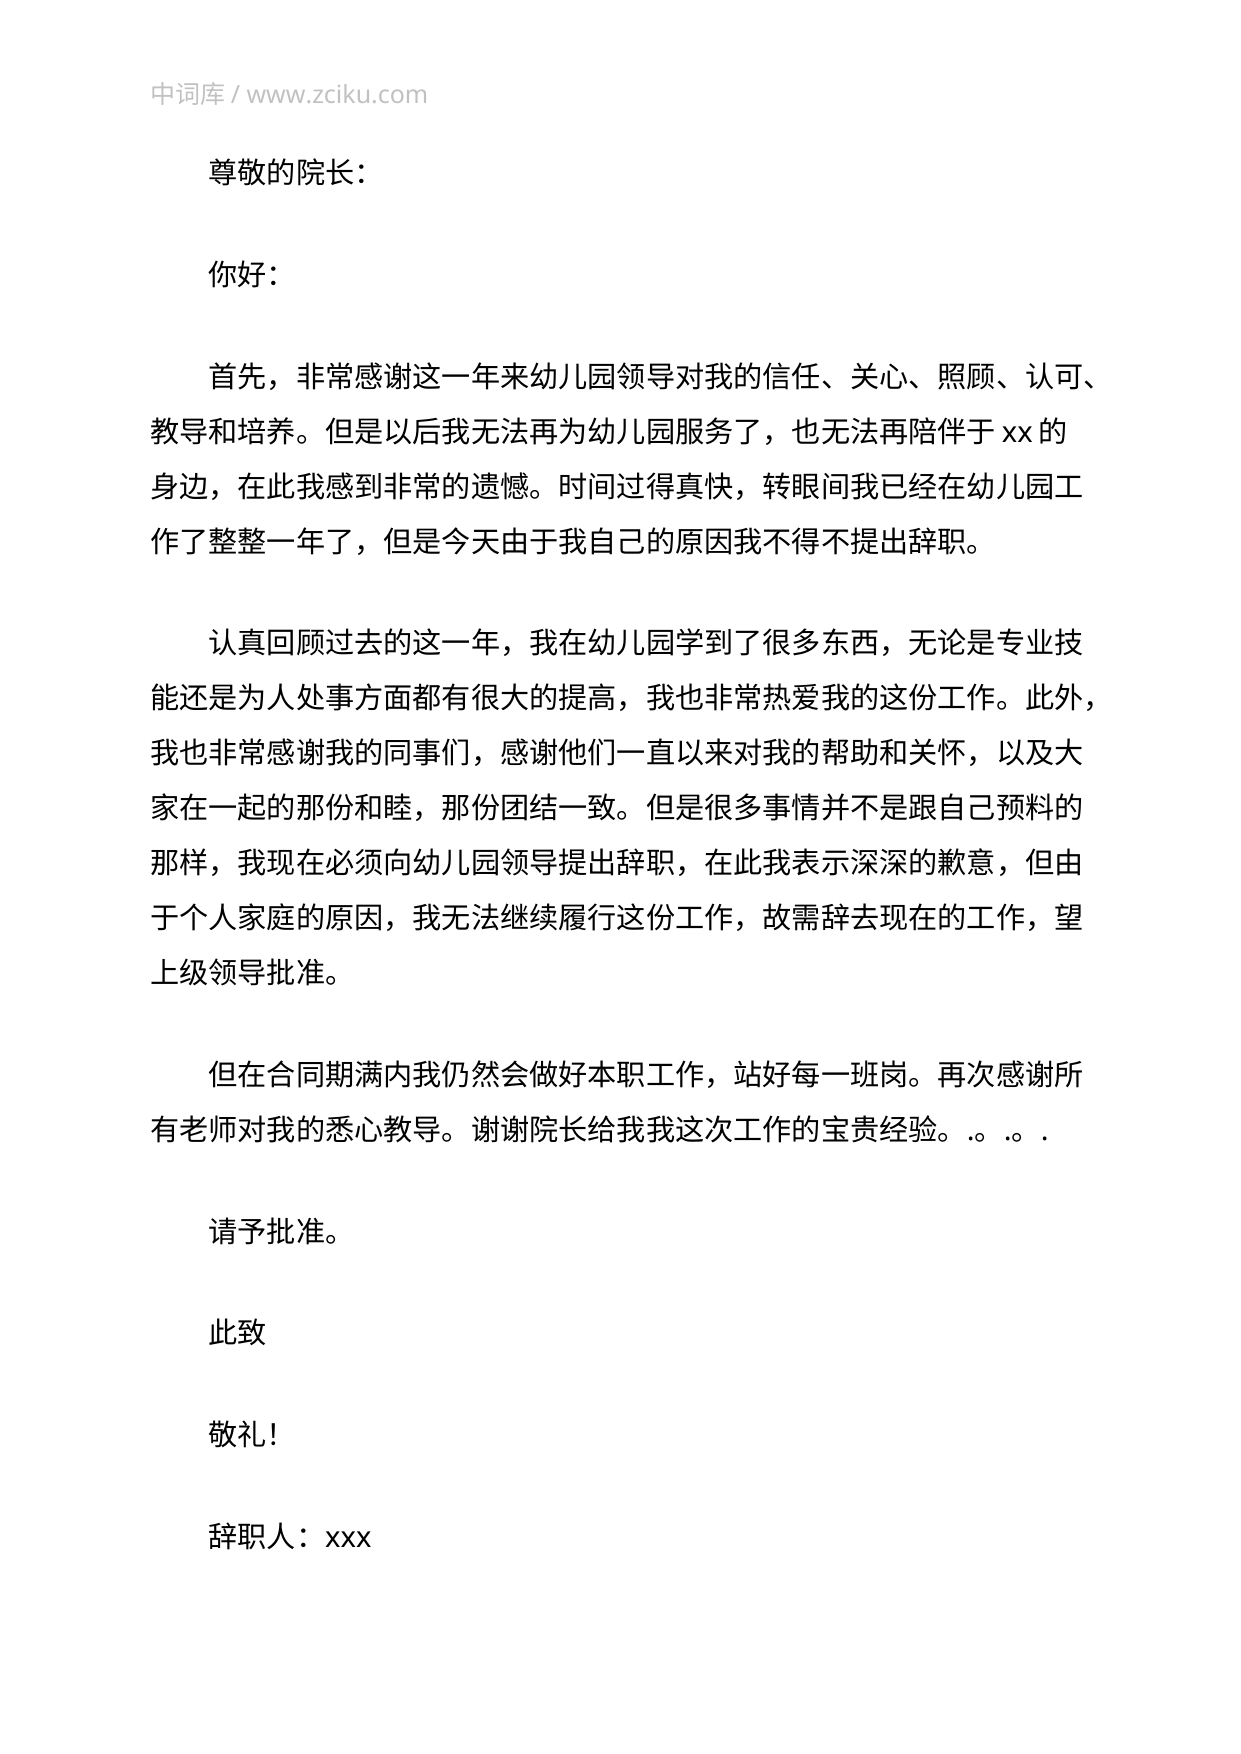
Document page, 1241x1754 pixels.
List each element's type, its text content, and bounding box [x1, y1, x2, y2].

text 敬礼！ [150, 1412, 1090, 1454]
text 尊敬的院长： [150, 150, 1090, 192]
text 认真回顾过去的这一年，我在幼儿园学到了很多东西，无论是专业技能还是为人处事方面都有很大的提高，我也非常热爱我的这份工作。此外，我也非常感谢我的同事们，感谢他们一直以来对我的帮助和关怀，以及大家在一起的那份和睦，那份团结一致。但是很多事情并不是跟自己预料的那样，我现在必须向幼儿园领导提出辞职，在此我表示深深的歉意，但由于个人家庭的原因，我无法继续履行这份工作，故需辞去现在的工作，望上级领导批准。 [150, 620, 1090, 992]
text 此致 [150, 1310, 1090, 1352]
text 但在合同期满内我仍然会做好本职工作，站好每一班岗。再次感谢所有老师对我的悉心教导。谢谢院长给我我这次工作的宝贵经验。.。.。. [150, 1051, 1090, 1148]
text 请予批准。 [150, 1208, 1090, 1250]
text 你好： [150, 252, 1090, 294]
text 首先，非常感谢这一年来幼儿园领导对我的信任、关心、照顾、认可、教导和培养。但是以后我无法再为幼儿园服务了，也无法再陪伴于xx的身边，在此我感到非常的遗憾。时间过得真快，转眼间我已经在幼儿园工作了整整一年了，但是今天由于我自己的原因我不得不提出辞职。 [150, 353, 1090, 561]
text 辞职人：xxx [150, 1513, 1090, 1556]
